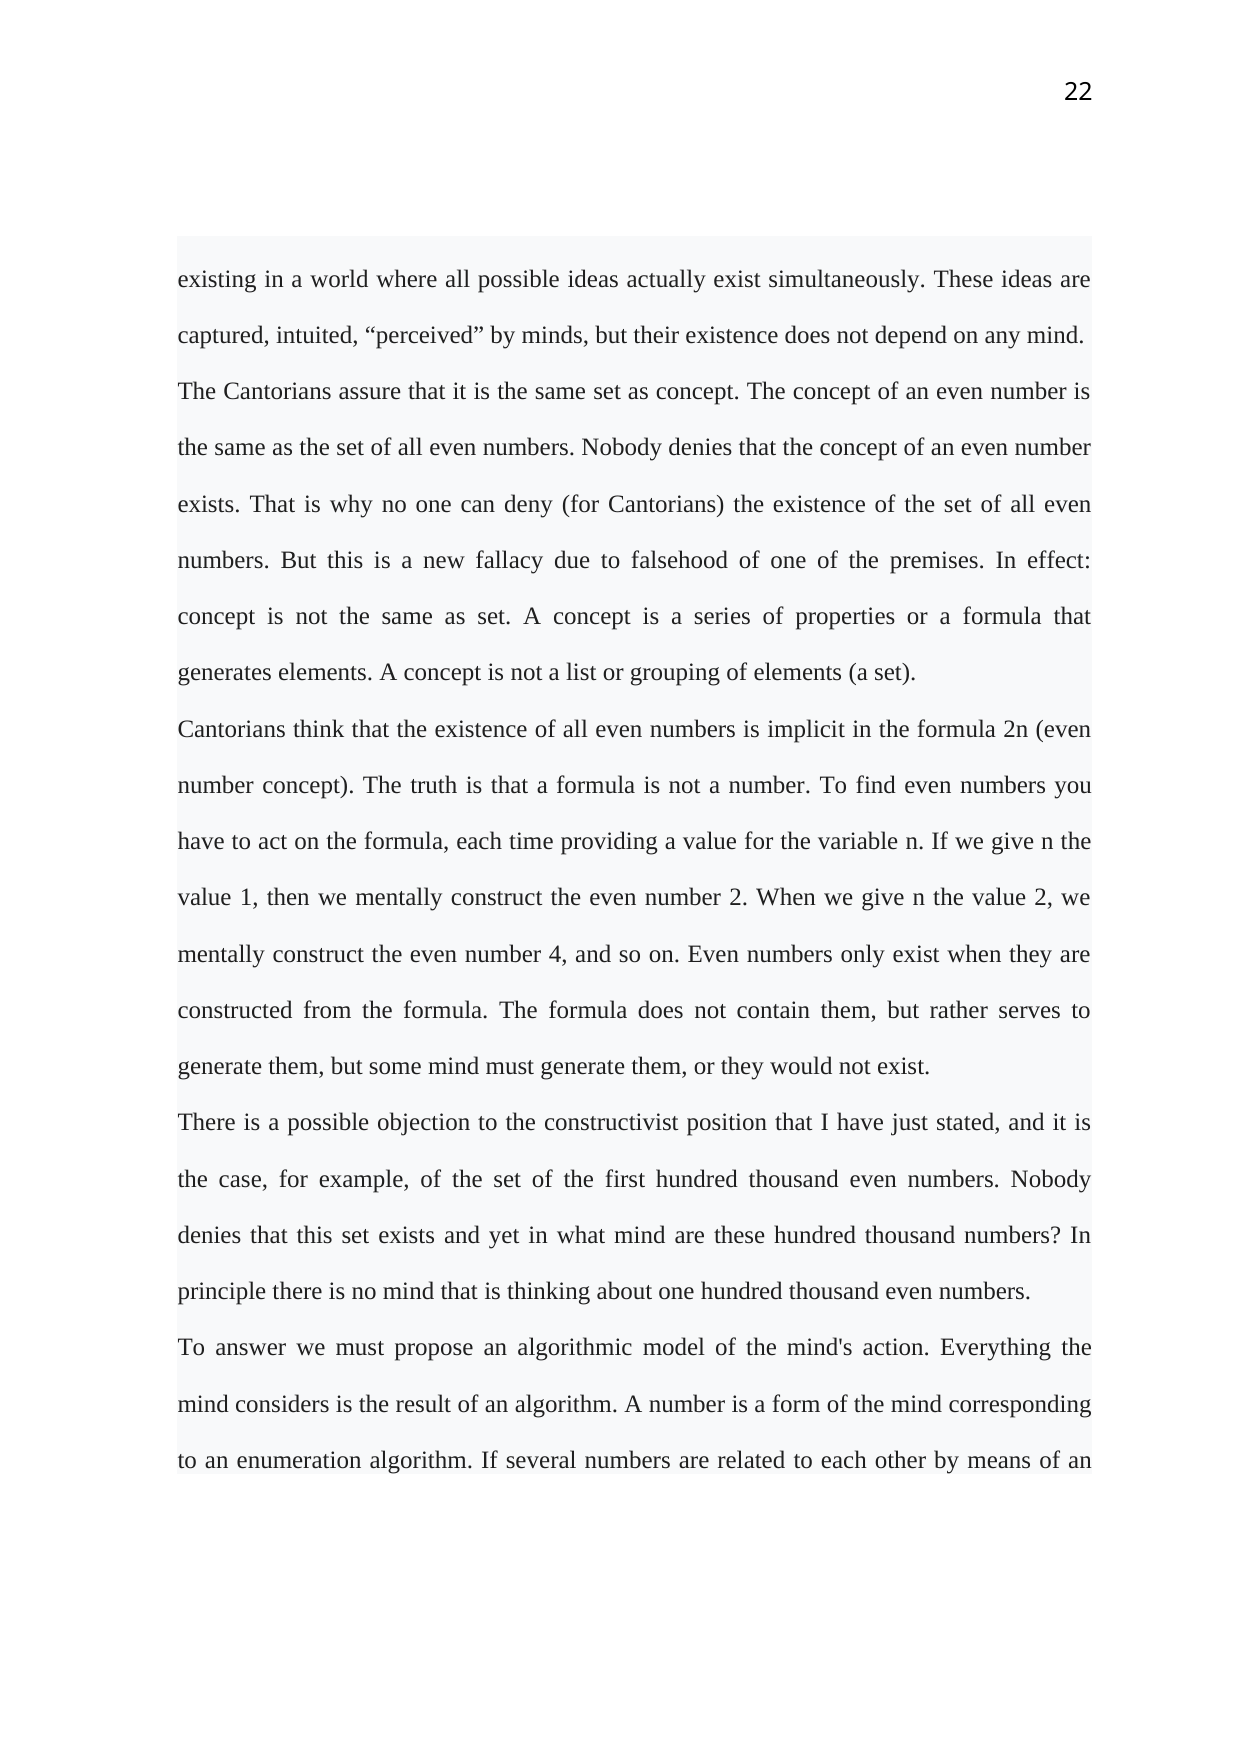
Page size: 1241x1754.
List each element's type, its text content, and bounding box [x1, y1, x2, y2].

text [177, 236, 1092, 349]
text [177, 1305, 1092, 1474]
text The Cantorians assure that it is the same set as concept. The concept of an even number is the same as the set of all even numbers. Nobody denies that the concept of an even number exists. That is why no one can deny (for Cantorians) the existence of the set of all even numbers. But this is a new fallacy due to falsehood of one of the premises. In effect: concept is not the same as set. A concept is a series of properties or a formula that generates elements. A concept is not a list or grouping of elements (a set). [177, 349, 1092, 686]
text There is a possible objection to the constructivist position that I have just stated, and it is the case, for example, of the set of the first hundred thousand even numbers. Nobody denies that this set exists and yet in what mind are these hundred thousand numbers? In principle there is no mind that is thinking about one hundred thousand even numbers. [177, 1080, 1092, 1305]
text Cantorians think that the existence of all even numbers is implicit in the formula 2n (even number concept). The truth is that a formula is not a number. To find even numbers you have to act on the formula, each time providing a value for the variable n. If we give n the value 1, then we mentally construct the even number 2. When we give n the value 2, we mentally construct the even number 4, and so on. Even numbers only exist when they are constructed from the formula. The formula does not contain them, but rather serves to generate them, but some mind must generate them, or they would not exist. [177, 686, 1092, 1080]
